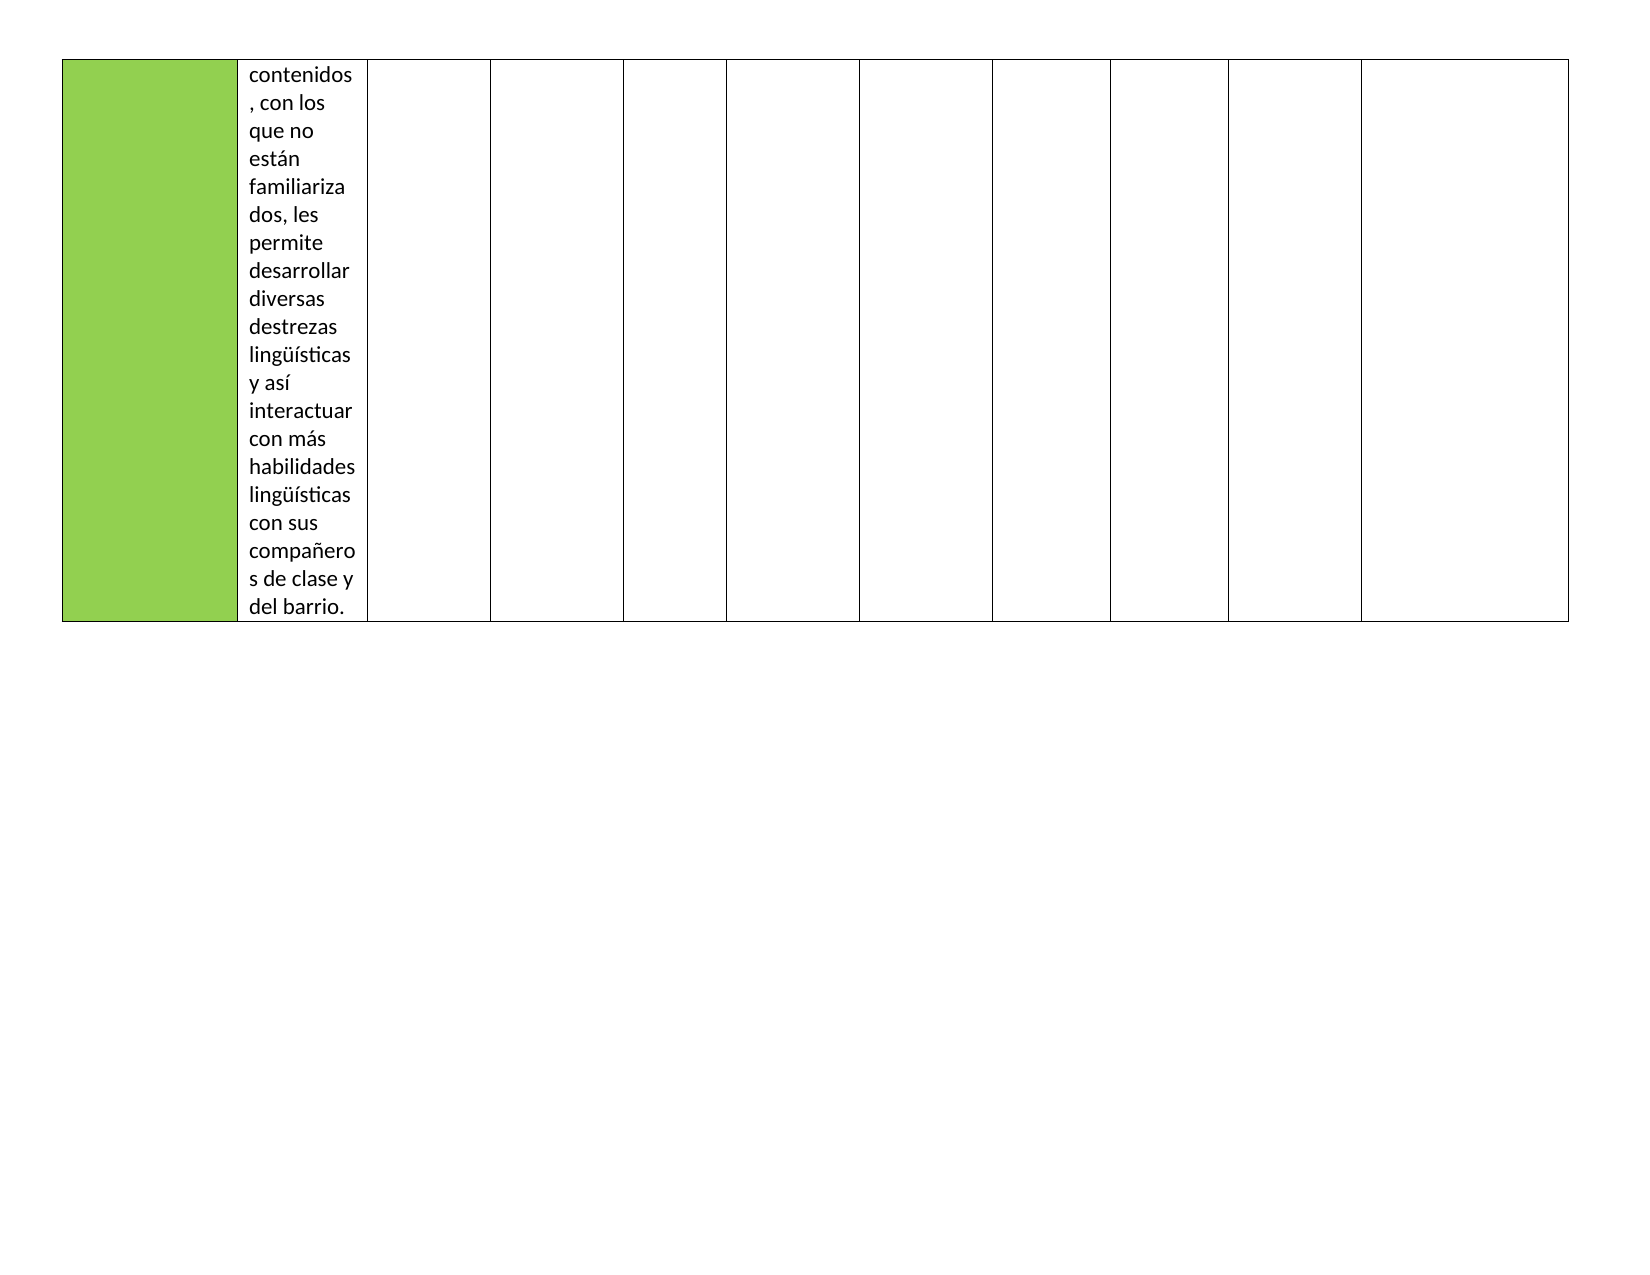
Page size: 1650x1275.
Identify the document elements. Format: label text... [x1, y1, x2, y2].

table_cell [1111, 60, 1228, 621]
table_cell IDENTIDAD [63, 60, 237, 621]
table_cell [727, 60, 859, 621]
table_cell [860, 60, 992, 621]
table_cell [1229, 60, 1361, 621]
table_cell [238, 60, 367, 621]
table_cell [491, 60, 623, 621]
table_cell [368, 60, 490, 621]
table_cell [1362, 60, 1568, 621]
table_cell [993, 60, 1110, 621]
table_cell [624, 60, 726, 621]
